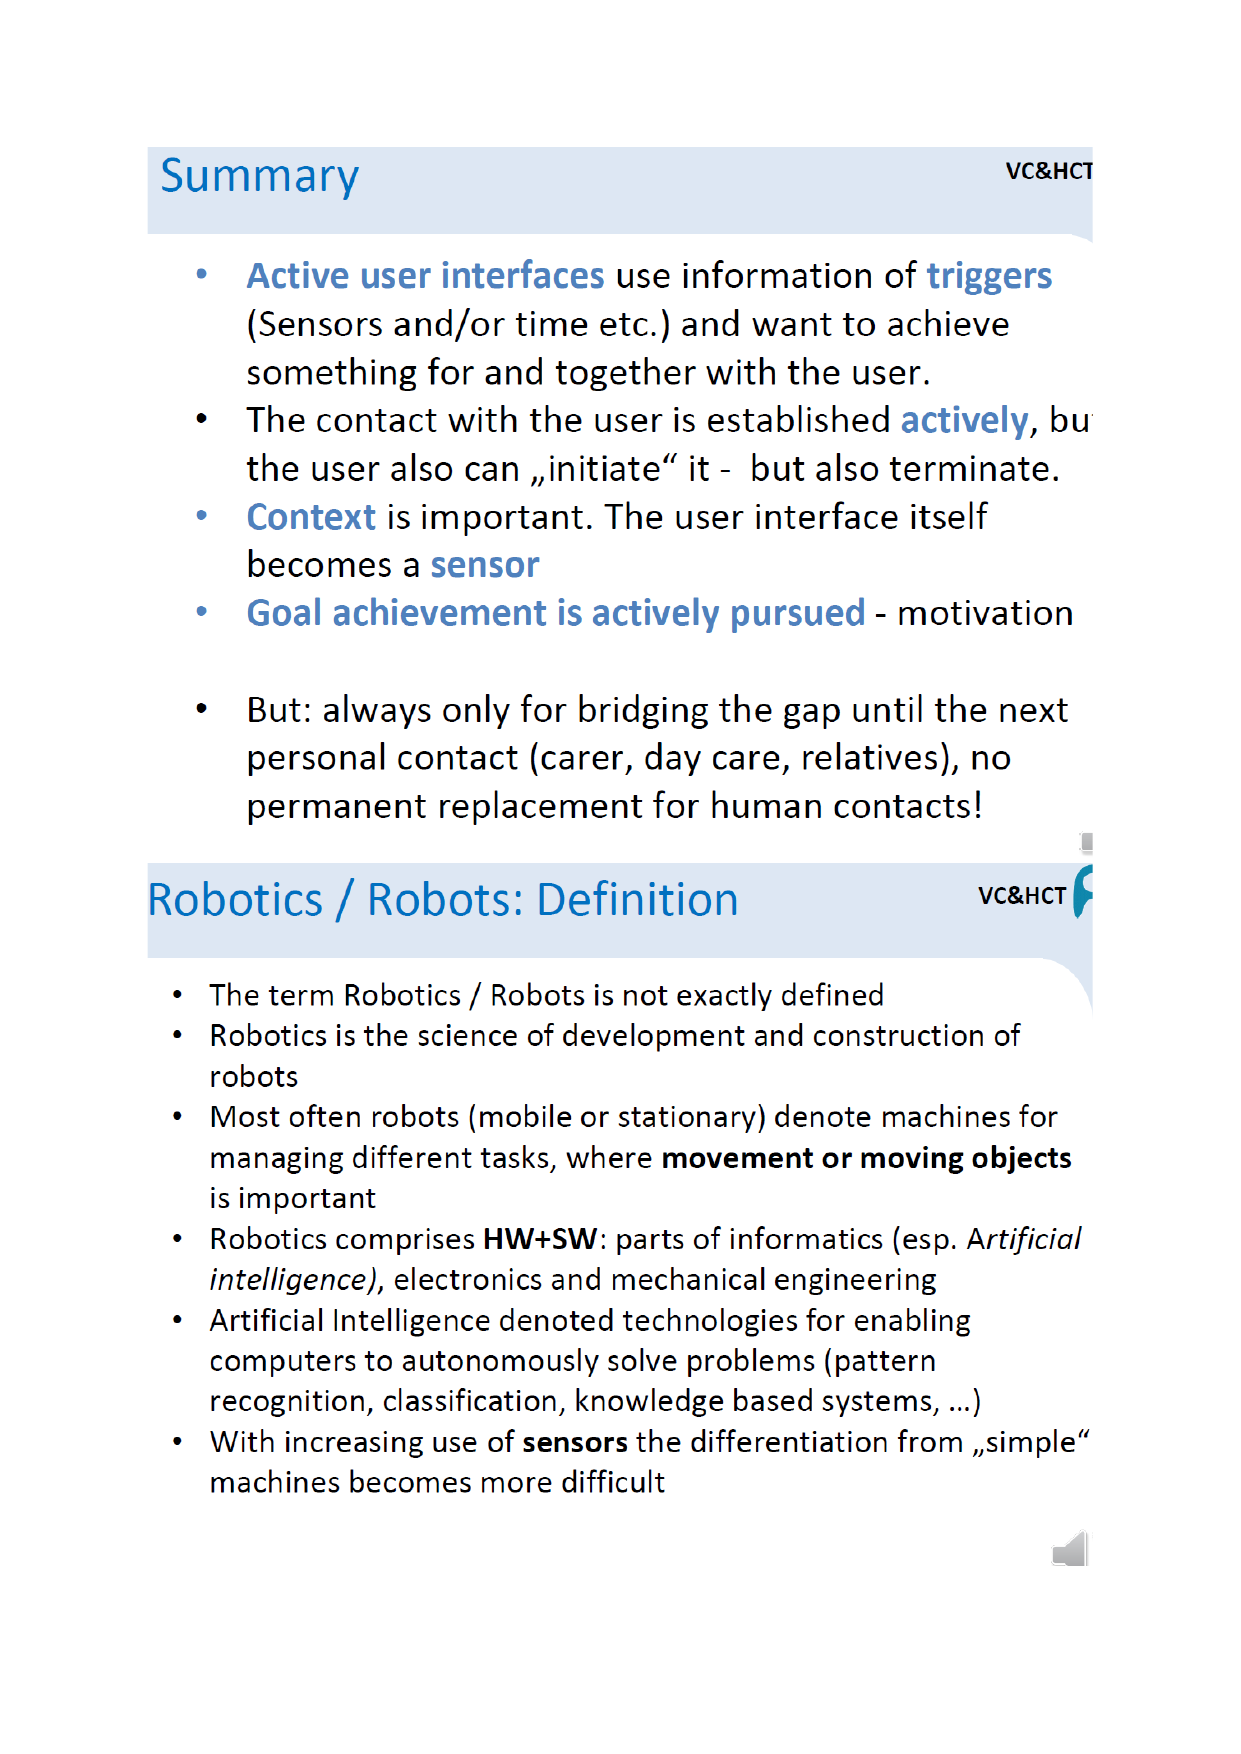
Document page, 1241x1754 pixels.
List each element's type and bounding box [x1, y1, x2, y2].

picture [1082, 870, 1093, 893]
picture [147, 147, 1093, 861]
picture [147, 863, 1093, 1566]
